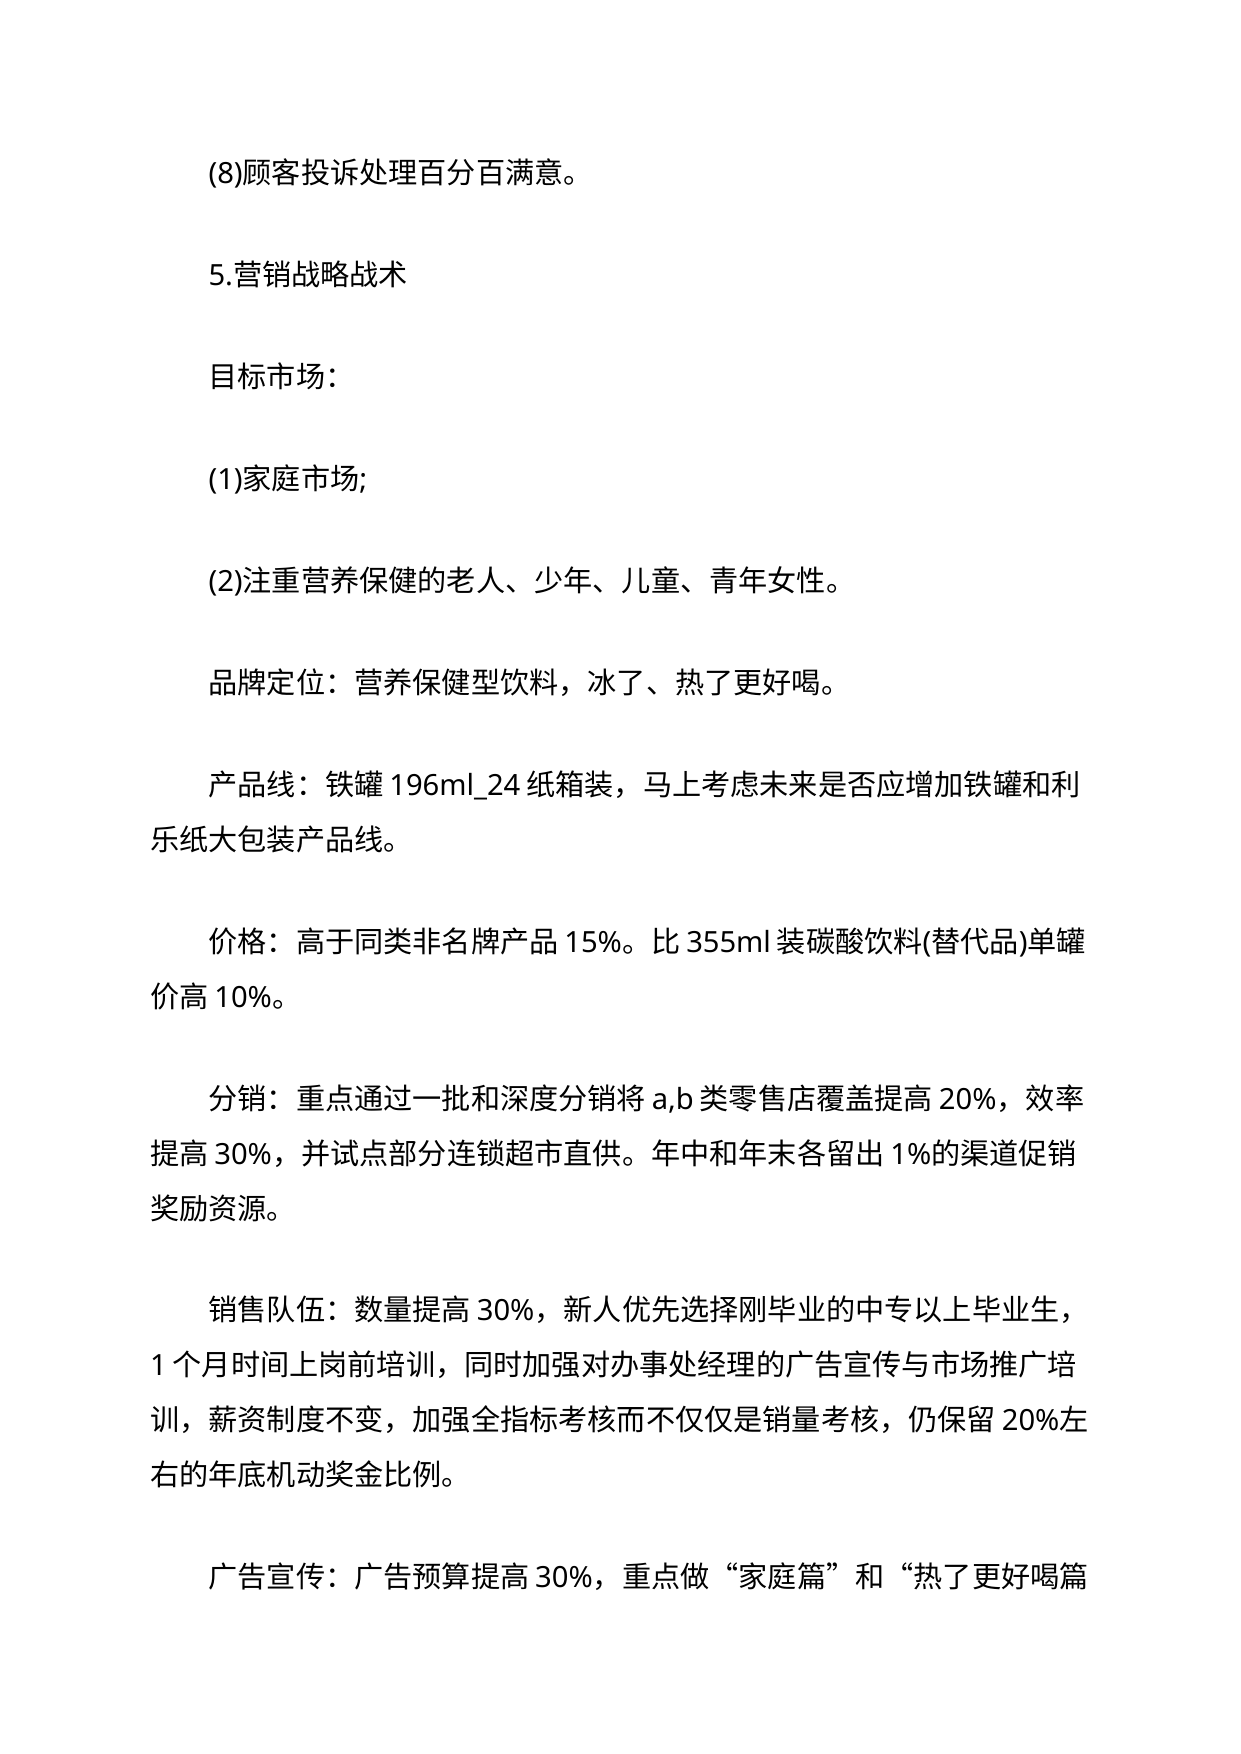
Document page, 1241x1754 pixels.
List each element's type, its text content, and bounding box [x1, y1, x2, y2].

text 5.营销战略战术 [150, 252, 1090, 294]
text 价格：高于同类非名牌产品15%。比355ml装碳酸饮料(替代品)单罐价高10%。 [150, 918, 1090, 1016]
text 产品线：铁罐196ml_24纸箱装，马上考虑未来是否应增加铁罐和利乐纸大包装产品线。 [150, 761, 1090, 859]
text 分销：重点通过一批和深度分销将a,b类零售店覆盖提高20%，效率提高30%，并试点部分连锁超市直供。年中和年末各留出1%的渠道促销奖励资源。 [150, 1075, 1090, 1227]
text (2)注重营养保健的老人、少年、儿童、青年女性。 [150, 558, 1090, 600]
text (8)顾客投诉处理百分百满意。 [150, 150, 1090, 192]
text (1)家庭市场; [150, 456, 1090, 498]
text 销售队伍：数量提高30%，新人优先选择刚毕业的中专以上毕业生，1个月时间上岗前培训，同时加强对办事处经理的广告宣传与市场推广培训，薪资制度不变，加强全指标考核而不仅仅是销量考核，仍保留20%左右的年底机动奖金比例。 [150, 1287, 1090, 1494]
text 目标市场： [150, 354, 1090, 396]
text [150, 1554, 1090, 1596]
text 品牌定位：营养保健型饮料，冰了、热了更好喝。 [150, 660, 1090, 702]
